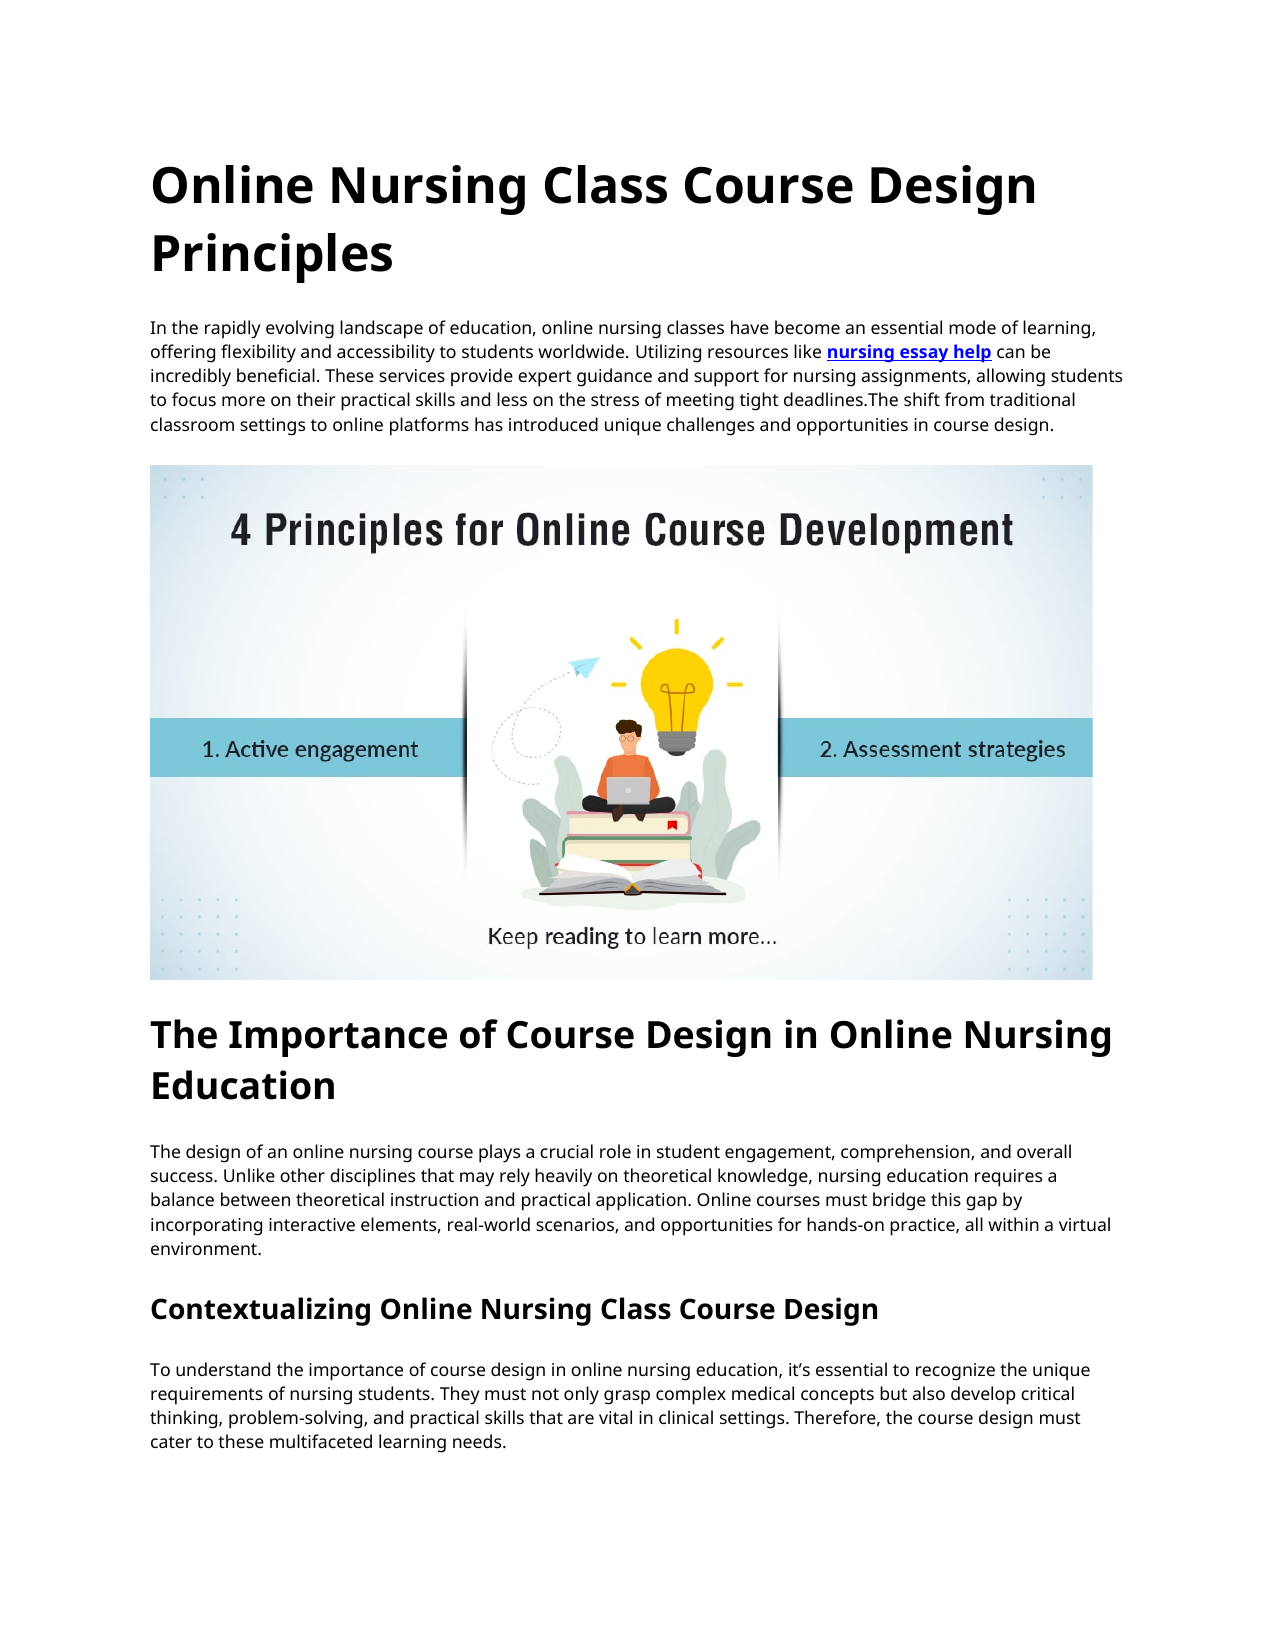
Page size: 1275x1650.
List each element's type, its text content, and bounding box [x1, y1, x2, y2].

text Online Nursing Class Course Design Principles [150, 150, 1125, 286]
text The Importance of Course Design in Online Nursing Education [150, 1008, 1125, 1110]
text To understand the importance of course design in online nursing education, it’s essential to recognize the unique requirements of nursing students. They must not only grasp complex medical concepts but also develop critical thinking, problem-solving, and practical skills that are vital in clinical settings. Therefore, the course design must cater to these multifaceted learning needs. [150, 1357, 1125, 1454]
text Contextualizing Online Nursing Class Course Design [150, 1289, 1125, 1328]
text In the rapidly evolving landscape of education, online nursing classes have become an essential mode of learning, offering flexibility and accessibility to students worldwide. Utilizing resources like nursing essay help can be incredibly beneficial. These services provide expert guidance and support for nursing assignments, allowing students to focus more on their practical skills and less on the stress of meeting tight deadlines.The shift from traditional classroom settings to online platforms has introduced unique challenges and opportunities in course design. [150, 315, 1125, 436]
picture [150, 465, 1093, 980]
text The design of an online nursing course plays a crucial role in student engagement, comprehension, and overall success. Unlike other disciplines that may rely heavily on theoretical knowledge, nursing education requires a balance between theoretical instruction and practical application. Online courses must bridge this gap by incorporating interactive elements, real-world scenarios, and opportunities for hands-on practice, all within a virtual environment. [150, 1139, 1125, 1260]
